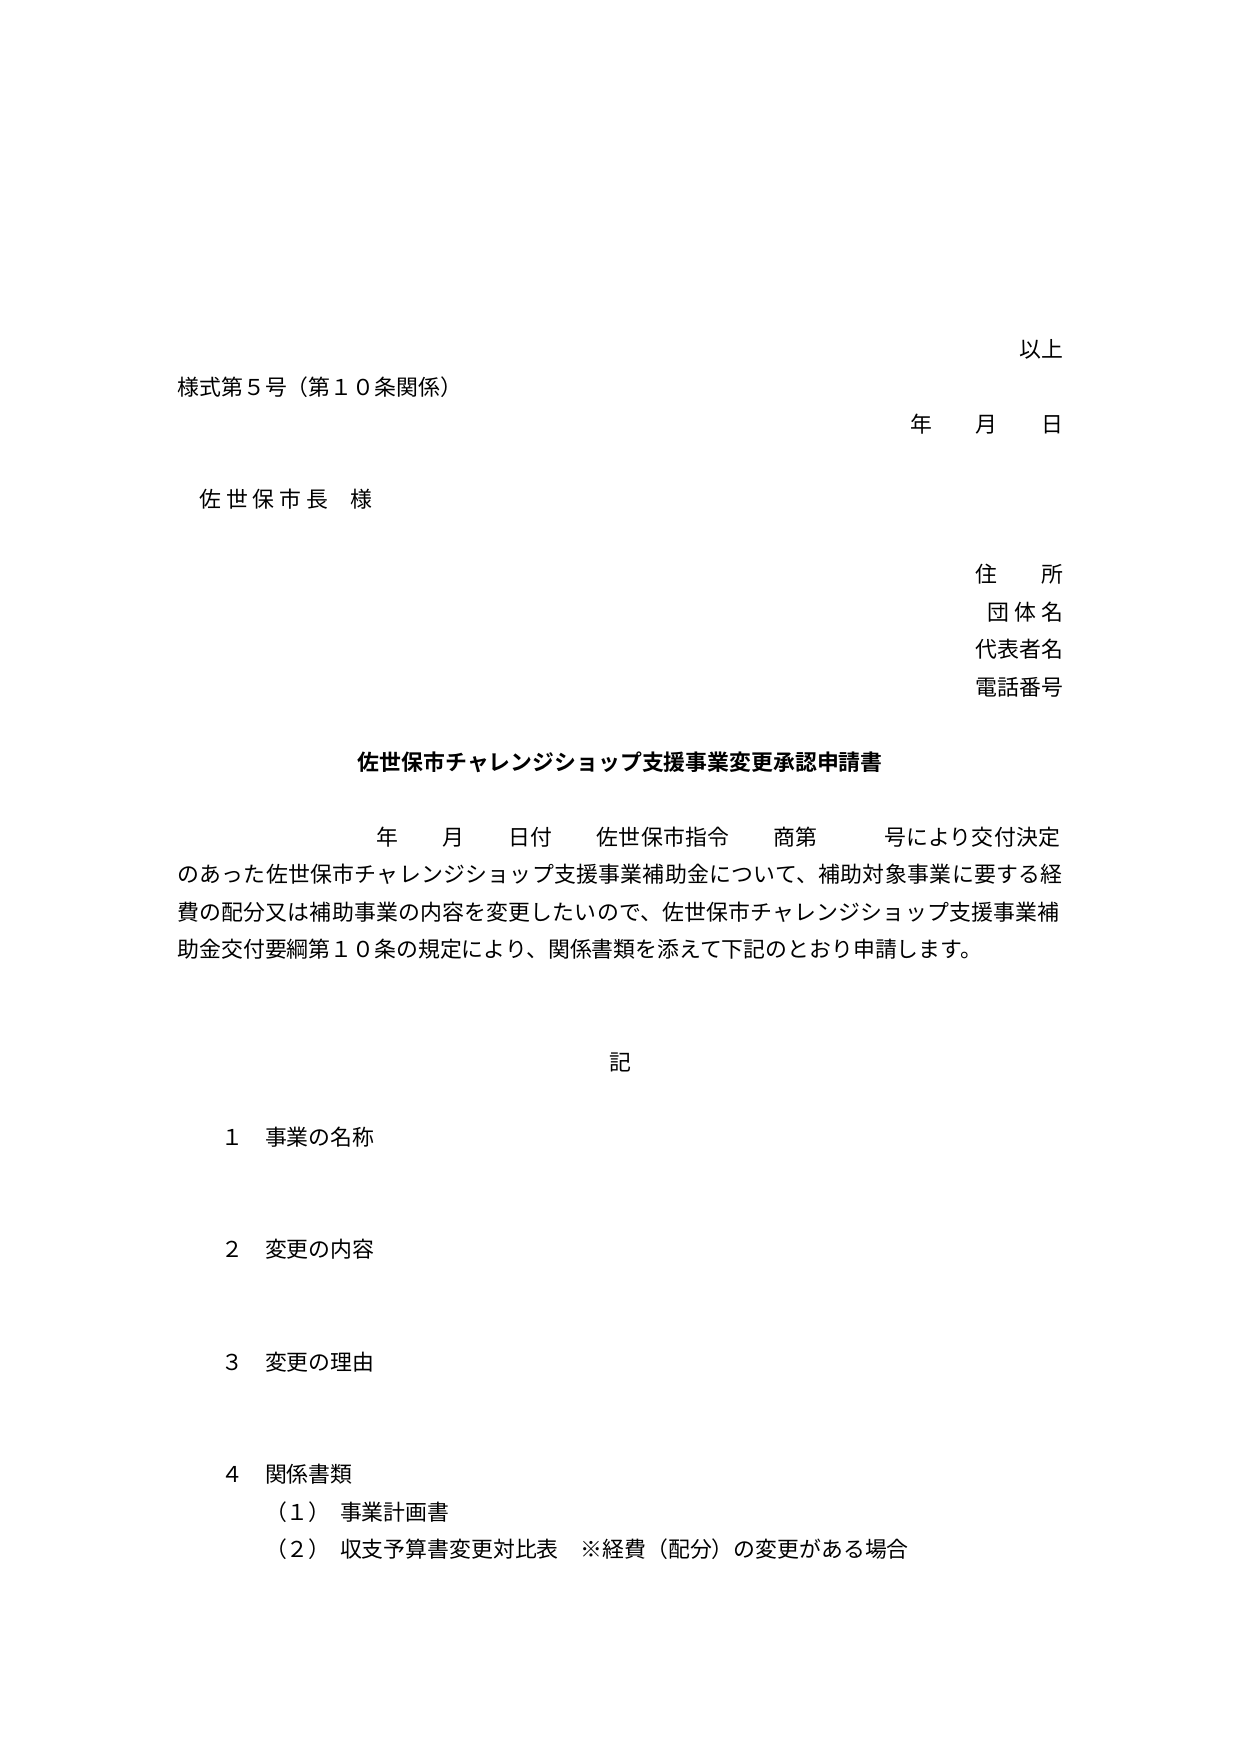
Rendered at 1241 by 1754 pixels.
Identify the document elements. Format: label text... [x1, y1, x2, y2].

list 事業計画書 [265, 1492, 1063, 1529]
text 以上 [177, 329, 1063, 367]
text ３ 変更の理由 [177, 1342, 1063, 1379]
text 年 月 日付 佐世保市指令 商第 号により交付決定のあった佐世保市チャレンジショップ支援事業補助金について、補助対象事業に要する経費の配分又は補助事業の内容を変更したいので、佐世保市チャレンジショップ支援事業補助金交付要綱第１０条の規定により、関係書類を添えて下記のとおり申請します。 [177, 817, 1063, 967]
text 電話番号 [177, 667, 1063, 704]
text 代表者名 [177, 629, 1063, 667]
text 年 月 日 [177, 404, 1063, 442]
list 収支予算書変更対比表 ※経費（配分）の変更がある場合 [265, 1529, 1063, 1567]
text 佐 世 保 市 長 様 [177, 479, 1063, 517]
text １ 事業の名称 [177, 1117, 1063, 1154]
text 住 所 [177, 554, 1063, 592]
text ４ 関係書類 [177, 1454, 1063, 1492]
text 佐世保市チャレンジショップ支援事業変更承認申請書 [177, 742, 1063, 779]
text 様式第５号（第１０条関係） [177, 367, 1063, 404]
text 団 体 名 [177, 592, 1063, 629]
text ２ 変更の内容 [177, 1229, 1063, 1267]
subtitle 記 [177, 1042, 1063, 1079]
